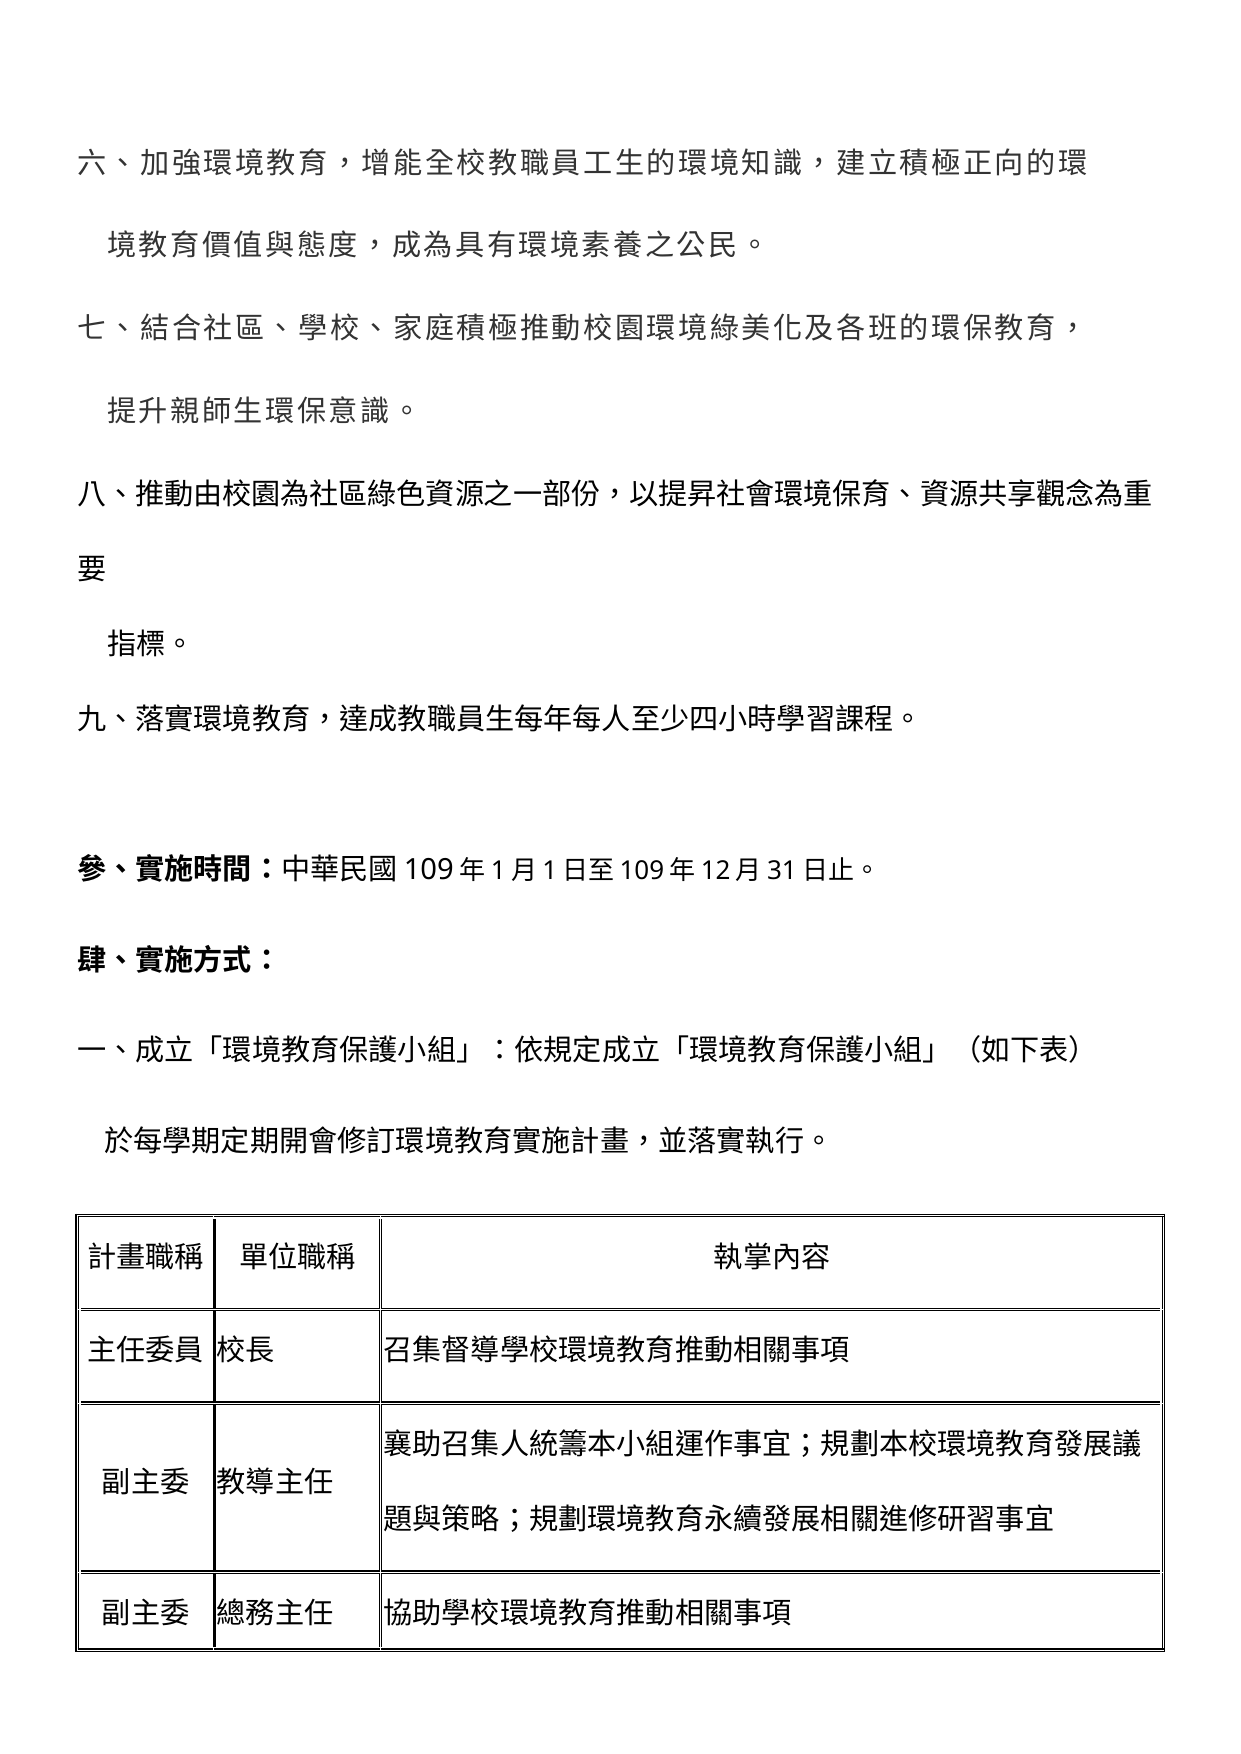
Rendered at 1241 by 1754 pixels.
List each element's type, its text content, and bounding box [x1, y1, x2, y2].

table_header 單位職稱 [214, 1217, 381, 1307]
text 指標。 [77, 604, 1163, 679]
table_cell 襄助召集人統籌本小組運作事宜；規劃本校環境教育發展議題與策略；規劃環境教育永續發展相關進修研習事宜 [382, 1401, 1162, 1570]
text 一、成立「環境教育保護小組」：依規定成立「環境教育保護小組」（如下表） [77, 1010, 1163, 1085]
text 境教育價值與態度，成為具有環境素養之公民。 [77, 206, 1163, 281]
table_header 執掌內容 [381, 1217, 1162, 1307]
text 提升親師生環保意識。 [77, 371, 1163, 446]
table_cell 協助學校環境教育推動相關事項 [381, 1570, 1162, 1648]
text 於每學期定期開會修訂環境教育實施計畫，並落實執行。 [77, 1101, 1163, 1176]
table_cell 教導主任 [216, 1405, 379, 1570]
table_cell 副主委 [79, 1401, 213, 1570]
text 六、加強環境教育，增能全校教職員工生的環境知識，建立積極正向的環 [77, 123, 1163, 198]
table_header 計畫職稱 [79, 1215, 214, 1307]
table_cell 總務主任 [214, 1574, 381, 1648]
text 肆、實施方式： [77, 920, 1163, 995]
table_cell 主任委員 [79, 1308, 213, 1401]
text 九、落實環境教育，達成教職員生每年每人至少四小時學習課程。 [77, 679, 1163, 754]
table_cell 副主委 [79, 1570, 214, 1648]
table_cell 召集督導學校環境教育推動相關事項 [382, 1308, 1162, 1401]
text 八、推動由校園為社區綠色資源之一部份，以提昇社會環境保育、資源共享觀念為重要 [77, 454, 1163, 604]
text 參、實施時間：中華民國109年1月1日至109年12月31日止。 [77, 829, 1163, 904]
table_cell 校長 [216, 1311, 379, 1401]
text 七、結合社區、學校、家庭積極推動校園環境綠美化及各班的環保教育， [77, 288, 1163, 363]
